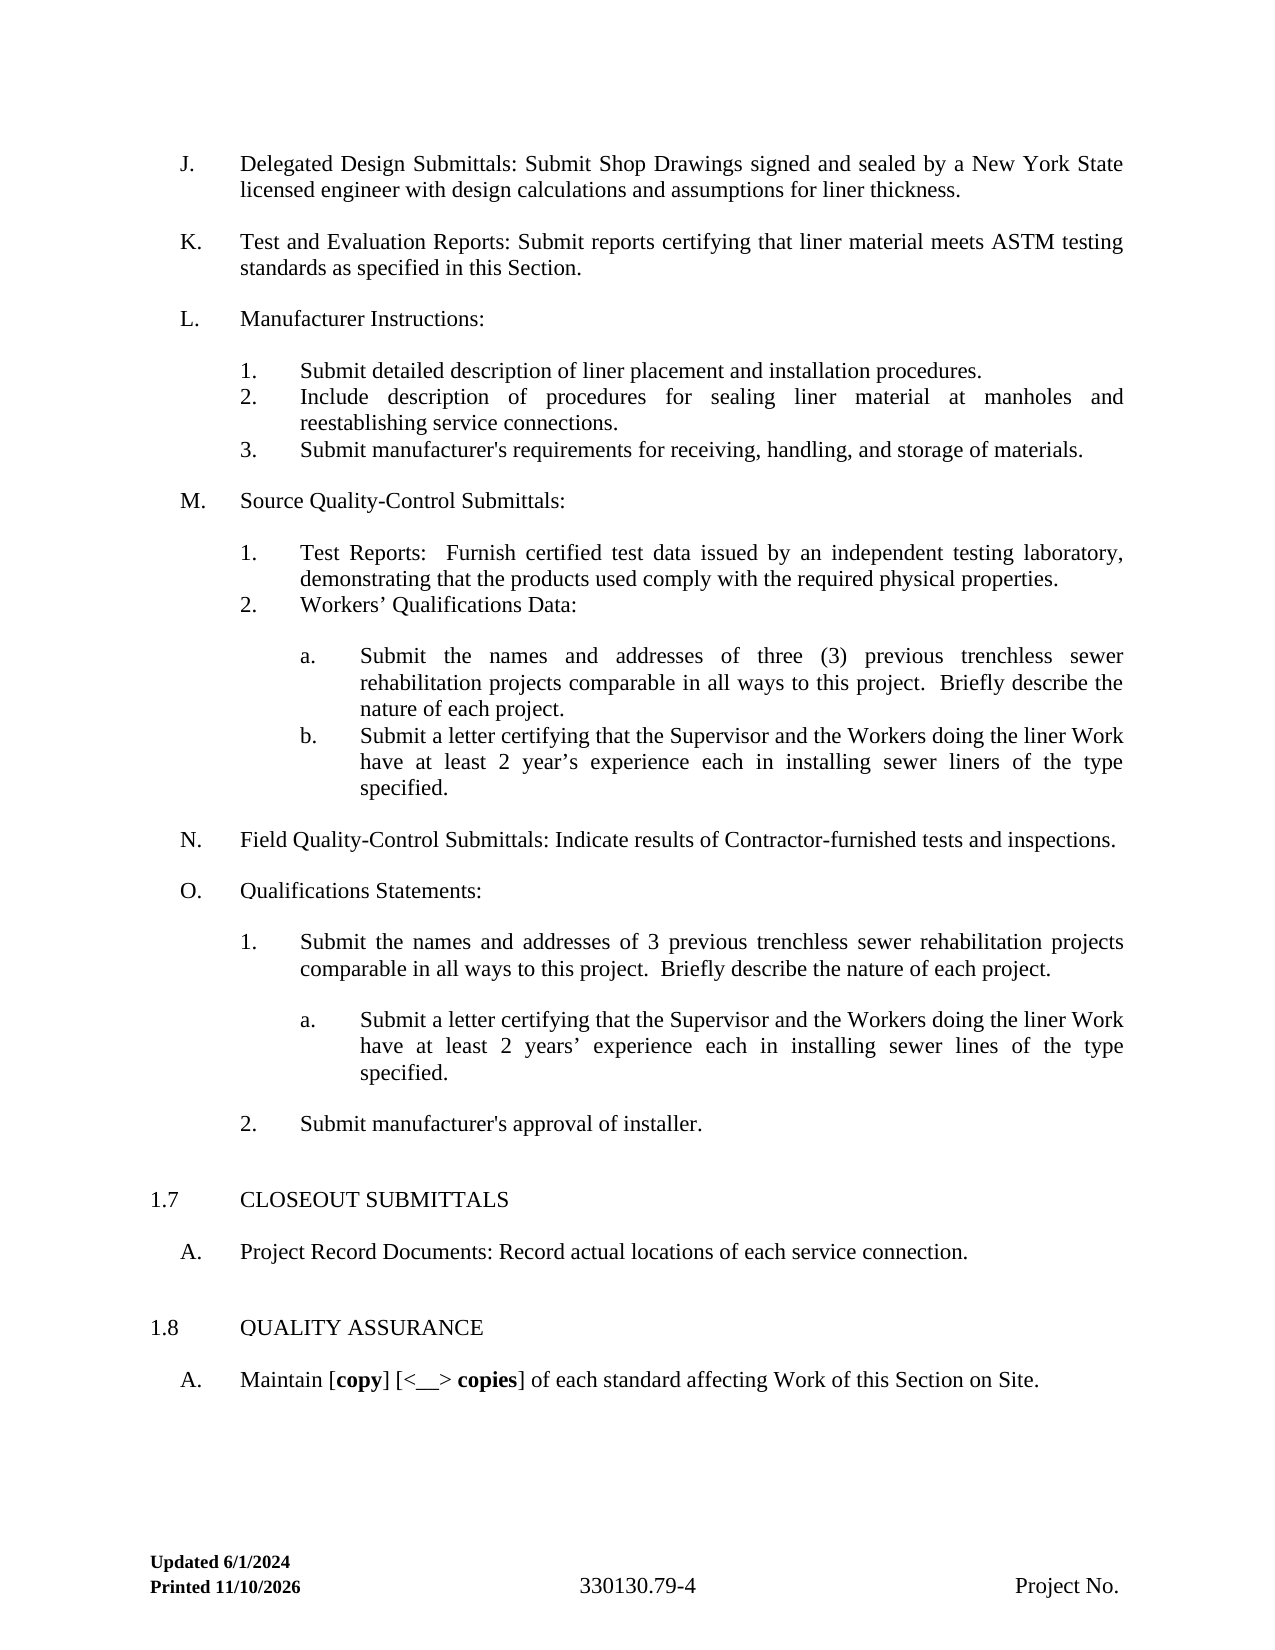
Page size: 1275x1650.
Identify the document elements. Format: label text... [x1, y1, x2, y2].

text Manufacturer Instructions: [180, 305, 1125, 332]
text QUALITY ASSURANCE [150, 1314, 1125, 1336]
text Field Quality-Control Submittals: Indicate results of Contractor-furnished tests and inspections. [180, 826, 1125, 852]
text Submit manufacturer's approval of installer. [240, 1110, 1125, 1137]
text Submit a letter certifying that the Supervisor and the Workers doing the liner Work have at least 2 years’ experience each in installing sewer lines of the type specified. [300, 1006, 1125, 1085]
text Delegated Design Submittals: Submit Shop Drawings signed and sealed by a New York State licensed engineer with design calculations and assumptions for liner thickness. [180, 150, 1125, 203]
text Submit detailed description of liner placement and installation procedures. [240, 357, 1125, 383]
text Workers’ Qualifications Data: [240, 591, 1125, 618]
text Include description of procedures for sealing liner material at manholes and reestablishing service connections. [240, 383, 1125, 436]
text Submit manufacturer's requirements for receiving, handling, and storage of materials. [240, 436, 1125, 462]
text Project Record Documents: Record actual locations of each service connection. [180, 1238, 1125, 1264]
text Test Reports: Furnish certified test data issued by an independent testing laboratory, demonstrating that the products used comply with the required physical properties. [240, 538, 1125, 591]
text Source Quality-Control Submittals: [180, 487, 1125, 513]
text Maintain [copy] [<__> copies] of each standard affecting Work of this Section on Site. [180, 1366, 1125, 1392]
text Submit a letter certifying that the Supervisor and the Workers doing the liner Work have at least 2 year’s experience each in installing sewer liners of the type specified. [300, 722, 1125, 801]
text Test and Evaluation Reports: Submit reports certifying that liner material meets ASTM testing standards as specified in this Section. [180, 228, 1125, 280]
text Qualifications Statements: [180, 877, 1125, 899]
text CLOSEOUT SUBMITTALS [150, 1187, 1125, 1213]
text Submit the names and addresses of 3 previous trenchless sewer rehabilitation projects comparable in all ways to this project. Briefly describe the nature of each project. [240, 928, 1125, 981]
text Submit the names and addresses of three (3) previous trenchless sewer rehabilitation projects comparable in all ways to this project. Briefly describe the nature of each project. [300, 643, 1125, 722]
